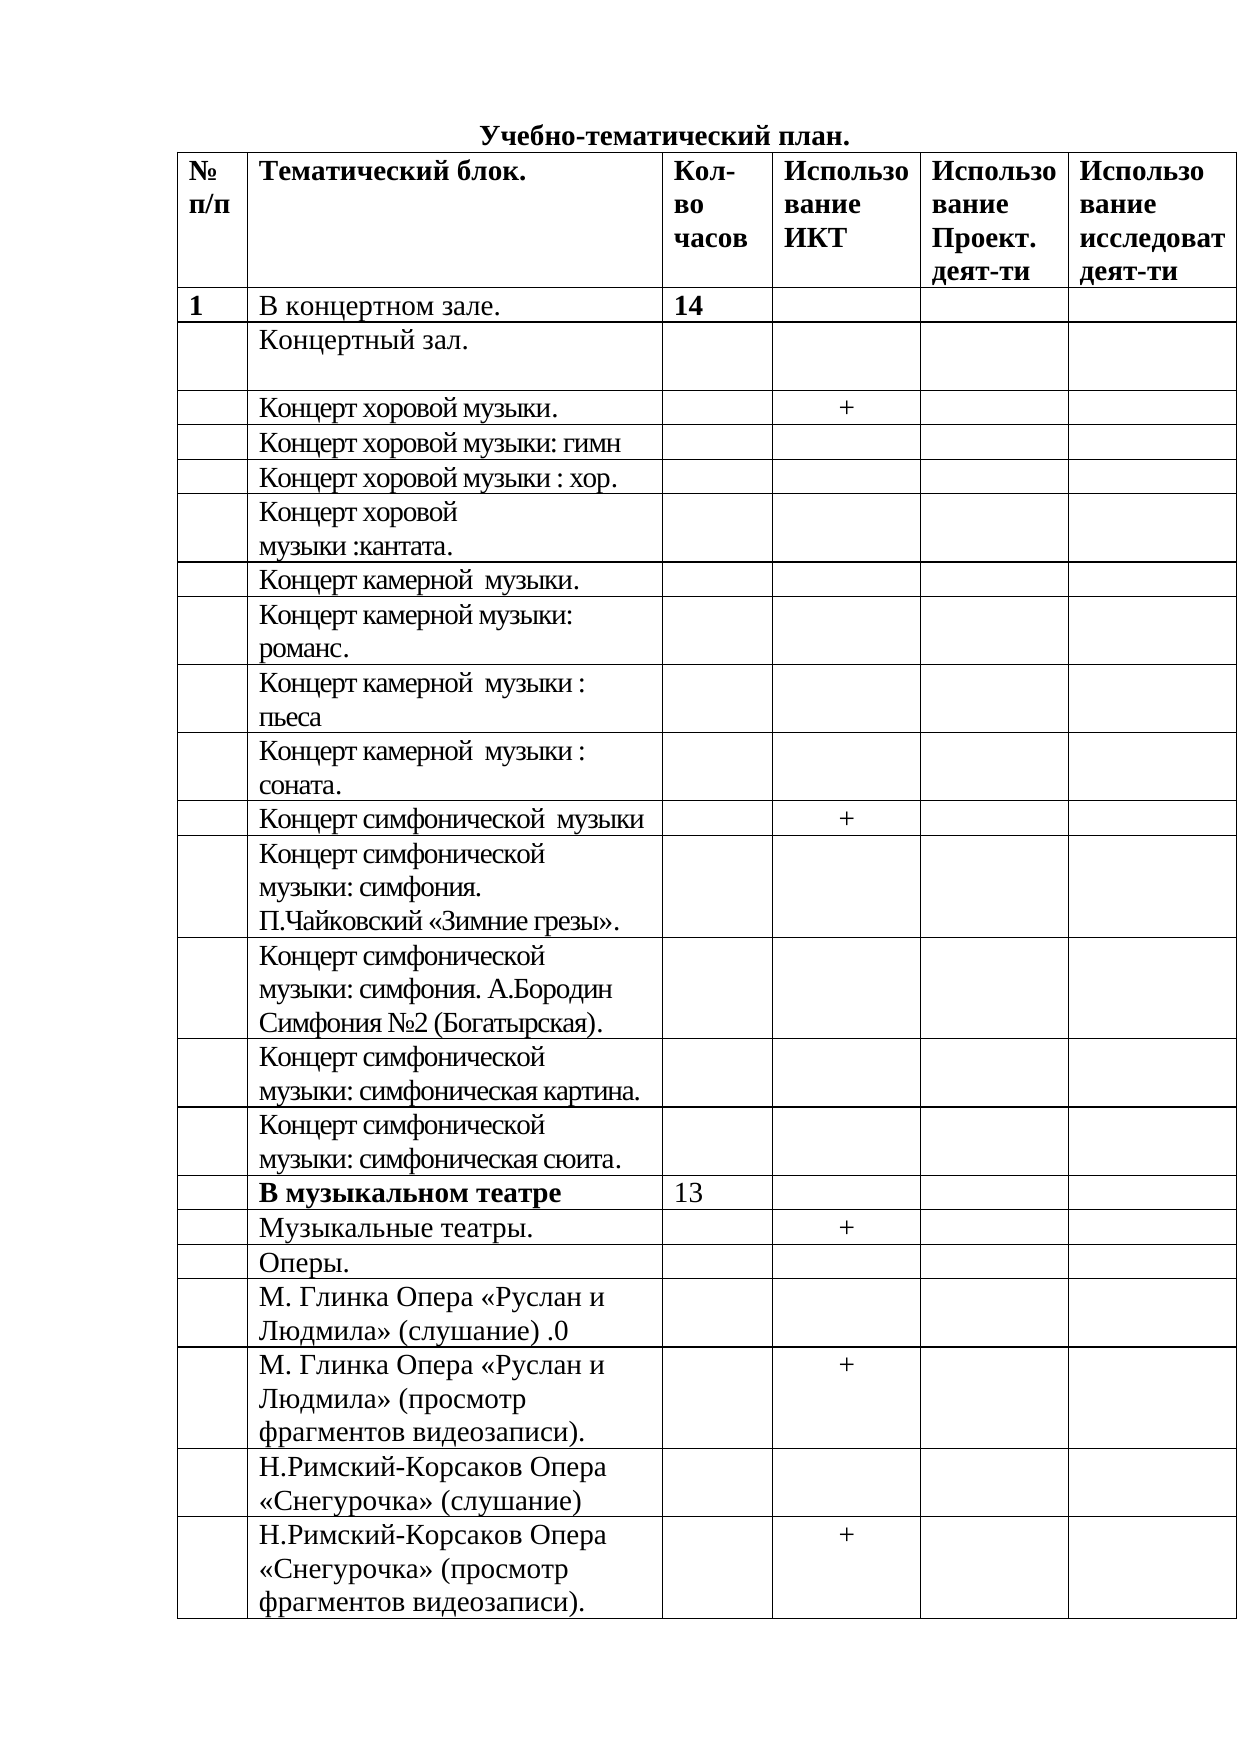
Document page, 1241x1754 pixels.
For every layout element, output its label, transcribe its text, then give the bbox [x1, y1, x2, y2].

table_cell [663, 597, 772, 664]
table_cell [921, 801, 1068, 835]
table_cell [921, 1348, 1068, 1448]
table_cell [663, 1210, 772, 1244]
table_cell Н.Римский-Корсаков Опера «Снегурочка» (просмотр фрагментов видеозаписи). [248, 1517, 662, 1618]
table_header Использо вание исследоват деят-ти [1069, 153, 1236, 287]
table_cell [178, 1348, 247, 1448]
table_cell [773, 597, 920, 664]
table_cell [178, 836, 247, 937]
table_cell [921, 425, 1068, 459]
table_cell [921, 938, 1068, 1038]
table_cell [921, 494, 1068, 561]
table_cell Концерт хоровой музыки :кантата. [248, 494, 662, 561]
table_cell [178, 323, 247, 389]
table_cell 1 [178, 288, 247, 321]
table_cell [663, 1279, 772, 1346]
table_cell [1069, 563, 1236, 596]
table_cell [178, 1517, 247, 1618]
table_cell [1069, 391, 1236, 424]
table_cell [921, 1449, 1068, 1516]
table_cell [178, 563, 247, 596]
table_cell [663, 460, 772, 493]
table_cell [773, 1245, 920, 1278]
table_cell [921, 1039, 1068, 1106]
table_cell [921, 323, 1068, 389]
table_cell [178, 938, 247, 1038]
table_cell [773, 288, 920, 321]
table_cell [178, 460, 247, 493]
table_cell [178, 1279, 247, 1346]
table_cell Концерт камерной музыки : соната. [248, 733, 662, 800]
table_cell [773, 836, 920, 937]
table_cell [663, 1039, 772, 1106]
table_cell [921, 1245, 1068, 1278]
table_cell 13 [663, 1176, 772, 1209]
table_cell [178, 494, 247, 561]
table_cell [1069, 801, 1236, 835]
table_cell [178, 733, 247, 800]
table_cell [773, 1176, 920, 1209]
table_cell [663, 1348, 772, 1448]
table_cell [1069, 288, 1236, 321]
table_cell [1069, 460, 1236, 493]
table_cell [921, 733, 1068, 800]
table_cell Концерт симфонической музыки: симфоническая сюита. [248, 1108, 662, 1174]
table_cell [1069, 1176, 1236, 1209]
table_cell [663, 938, 772, 1038]
table_cell [1069, 665, 1236, 732]
table_cell [773, 425, 920, 459]
table_cell [663, 323, 772, 389]
table_cell [773, 1449, 920, 1516]
table_cell [663, 391, 772, 424]
table_cell [773, 323, 920, 389]
table_cell [921, 391, 1068, 424]
table_cell [178, 801, 247, 835]
table_cell [178, 425, 247, 459]
table_cell [1069, 425, 1236, 459]
table_cell [663, 1108, 772, 1174]
table_cell Концерт хоровой музыки. [248, 391, 662, 424]
table_cell [663, 425, 772, 459]
table_cell Концерт камерной музыки. [248, 563, 662, 596]
table_cell + [773, 1517, 920, 1618]
table_cell [773, 1039, 920, 1106]
table_cell [921, 1210, 1068, 1244]
table_cell [921, 563, 1068, 596]
table_cell [1069, 323, 1236, 389]
table_cell [773, 460, 920, 493]
table_cell [1069, 1348, 1236, 1448]
table_cell [773, 733, 920, 800]
table_cell [1069, 1517, 1236, 1618]
table_cell [1069, 1449, 1236, 1516]
table_cell [178, 1108, 247, 1174]
table_cell Н.Римский-Корсаков Опера «Снегурочка» (слушание) [248, 1449, 662, 1516]
table_cell [178, 1245, 247, 1278]
table_cell [663, 733, 772, 800]
table_cell + [773, 1210, 920, 1244]
table_cell 14 [663, 288, 772, 321]
table_cell [663, 1517, 772, 1618]
table_cell Концертный зал. [248, 323, 662, 389]
table_cell [1069, 1245, 1236, 1278]
table_cell [921, 597, 1068, 664]
table_cell [178, 1210, 247, 1244]
text Учебно-тематический план. [177, 118, 1152, 152]
table_cell [921, 1176, 1068, 1209]
table_cell В музыкальном театре [248, 1176, 662, 1209]
table_cell [178, 1039, 247, 1106]
table_cell [663, 836, 772, 937]
table_cell [663, 563, 772, 596]
table_cell [663, 1449, 772, 1516]
table_cell Концерт камерной музыки: романс. [248, 597, 662, 664]
table_cell [1069, 597, 1236, 664]
table_cell Концерт симфонической музыки: симфония. А.Бородин Симфония №2 (Богатырская). [248, 938, 662, 1038]
table_cell [773, 938, 920, 1038]
table_cell [921, 665, 1068, 732]
table_cell Концерт хоровой музыки: гимн [248, 425, 662, 459]
table_cell В концертном зале. [248, 288, 662, 321]
table_cell [178, 1176, 247, 1209]
table_header Использо вание Проект. деят-ти [921, 153, 1068, 287]
table_cell [178, 1449, 247, 1516]
table_cell [1069, 1279, 1236, 1346]
table_cell [663, 801, 772, 835]
table_cell Оперы. [248, 1245, 662, 1278]
table_cell [1069, 938, 1236, 1038]
table_cell + [773, 801, 920, 835]
table_cell [921, 1279, 1068, 1346]
table_cell Концерт симфонической музыки [248, 801, 662, 835]
table_cell + [773, 391, 920, 424]
table_cell [663, 494, 772, 561]
table_cell [921, 288, 1068, 321]
table_cell [1069, 1039, 1236, 1106]
table_cell Концерт симфонической музыки: симфония. П.Чайковский «Зимние грезы». [248, 836, 662, 937]
table_cell [921, 836, 1068, 937]
table_cell [1069, 733, 1236, 800]
table_cell [921, 1108, 1068, 1174]
table_cell [663, 665, 772, 732]
table_cell [178, 391, 247, 424]
table_cell [921, 460, 1068, 493]
table_cell [178, 597, 247, 664]
table_cell [773, 665, 920, 732]
table_cell [773, 494, 920, 561]
table_cell [1069, 1108, 1236, 1174]
table_cell [663, 1245, 772, 1278]
table_cell [1069, 836, 1236, 937]
table_cell [773, 563, 920, 596]
table_cell [1069, 1210, 1236, 1244]
table_header Кол-во часов [663, 153, 772, 287]
table_cell + [773, 1348, 920, 1448]
table_cell [1069, 494, 1236, 561]
table_cell Музыкальные театры. [248, 1210, 662, 1244]
table_cell Концерт камерной музыки : пьеса [248, 665, 662, 732]
table_cell [178, 665, 247, 732]
table_cell [773, 1279, 920, 1346]
table_header Использо вание ИКТ [773, 153, 920, 287]
table_cell Концерт хоровой музыки : хор. [248, 460, 662, 493]
table_cell Концерт симфонической музыки: симфоническая картина. [248, 1039, 662, 1106]
table_cell [921, 1517, 1068, 1618]
table_cell М. Глинка Опера «Руслан и Людмила» (просмотр фрагментов видеозаписи). [248, 1348, 662, 1448]
table_header Тематический блок. [248, 153, 662, 287]
table_cell [773, 1108, 920, 1174]
table_header № п/п [178, 153, 247, 287]
table_cell М. Глинка Опера «Руслан и Людмила» (слушание) .0 [248, 1279, 662, 1346]
